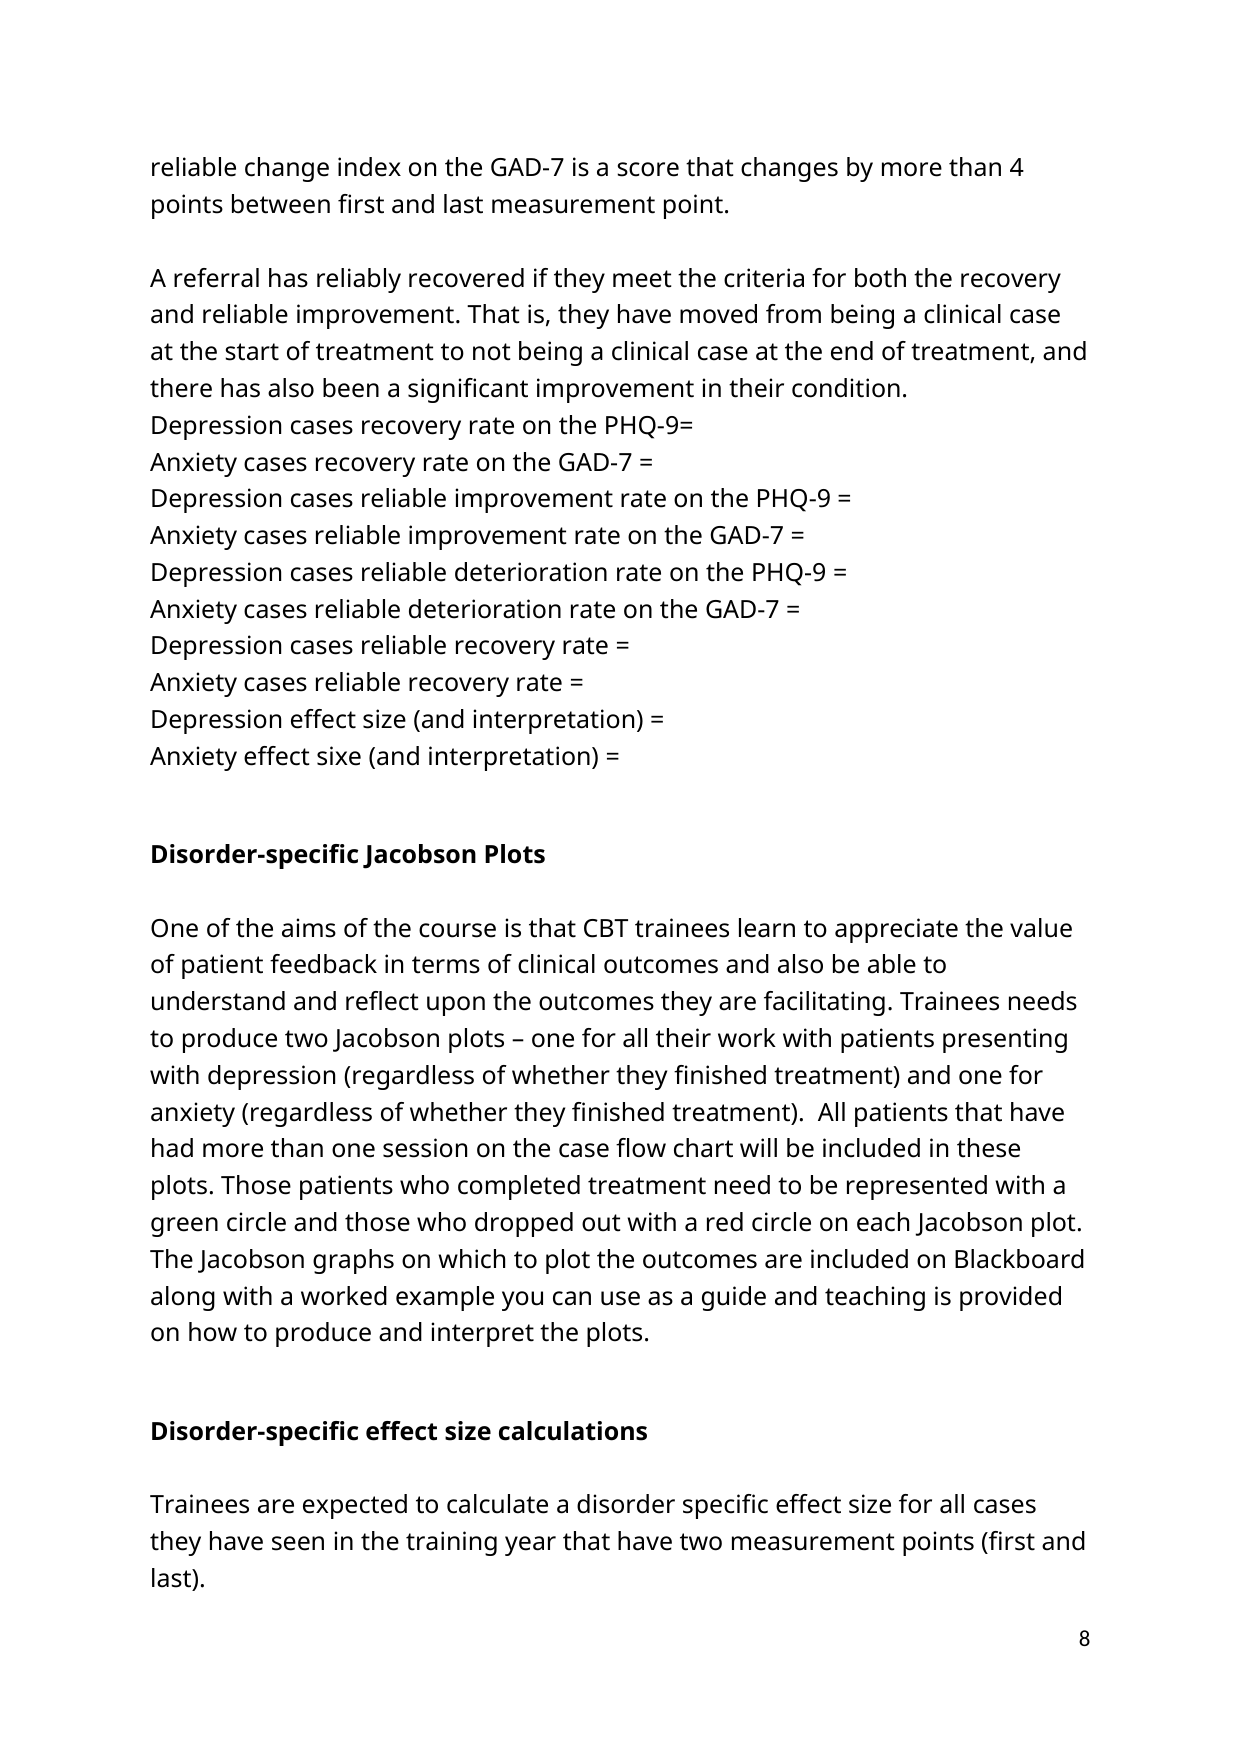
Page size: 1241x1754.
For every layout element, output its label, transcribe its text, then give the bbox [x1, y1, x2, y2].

text Trainees are expected to calculate a disorder specific effect size for all cases they have seen in the training year that have two measurement points (first and last). [150, 1487, 1090, 1594]
text A referral has reliably recovered if they meet the criteria for both the recovery and reliable improvement. That is, they have moved from being a clinical case at the start of treatment to not being a clinical case at the end of treatment, and there has also been a significant improvement in their condition. [150, 260, 1090, 405]
text Anxiety cases reliable deterioration rate on the GAD-7 = [150, 591, 1090, 625]
text Depression cases recovery rate on the PHQ-9= [150, 407, 1090, 441]
text Depression cases reliable improvement rate on the PHQ-9 = [150, 481, 1090, 515]
text Anxiety cases reliable improvement rate on the GAD-7 = [150, 518, 1090, 552]
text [150, 150, 1090, 221]
text Depression cases reliable recovery rate = [150, 628, 1090, 662]
text Depression cases reliable deterioration rate on the PHQ-9 = [150, 554, 1090, 588]
subtitle Disorder-specific effect size calculations [150, 1413, 1090, 1447]
text Depression effect size (and interpretation) = [150, 702, 1090, 736]
text Anxiety cases recovery rate on the GAD-7 = [150, 444, 1090, 478]
text Anxiety effect sixe (and interpretation) = [150, 738, 1090, 772]
subtitle Disorder-specific Jacobson Plots [150, 837, 1090, 871]
text Anxiety cases reliable recovery rate = [150, 665, 1090, 699]
text One of the aims of the course is that CBT trainees learn to appreciate the value of patient feedback in terms of clinical outcomes and also be able to understand and reflect upon the outcomes they are facilitating. Trainees needs to produce two Jacobson plots – one for all their work with patients presenting with depression (regardless of whether they finished treatment) and one for anxiety (regardless of whether they finished treatment). All patients that have had more than one session on the case flow chart will be included in these plots. Those patients who completed treatment need to be represented with a green circle and those who dropped out with a red circle on each Jacobson plot. The Jacobson graphs on which to plot the outcomes are included on Blackboard along with a worked example you can use as a guide and teaching is provided on how to produce and interpret the plots. [150, 910, 1090, 1349]
